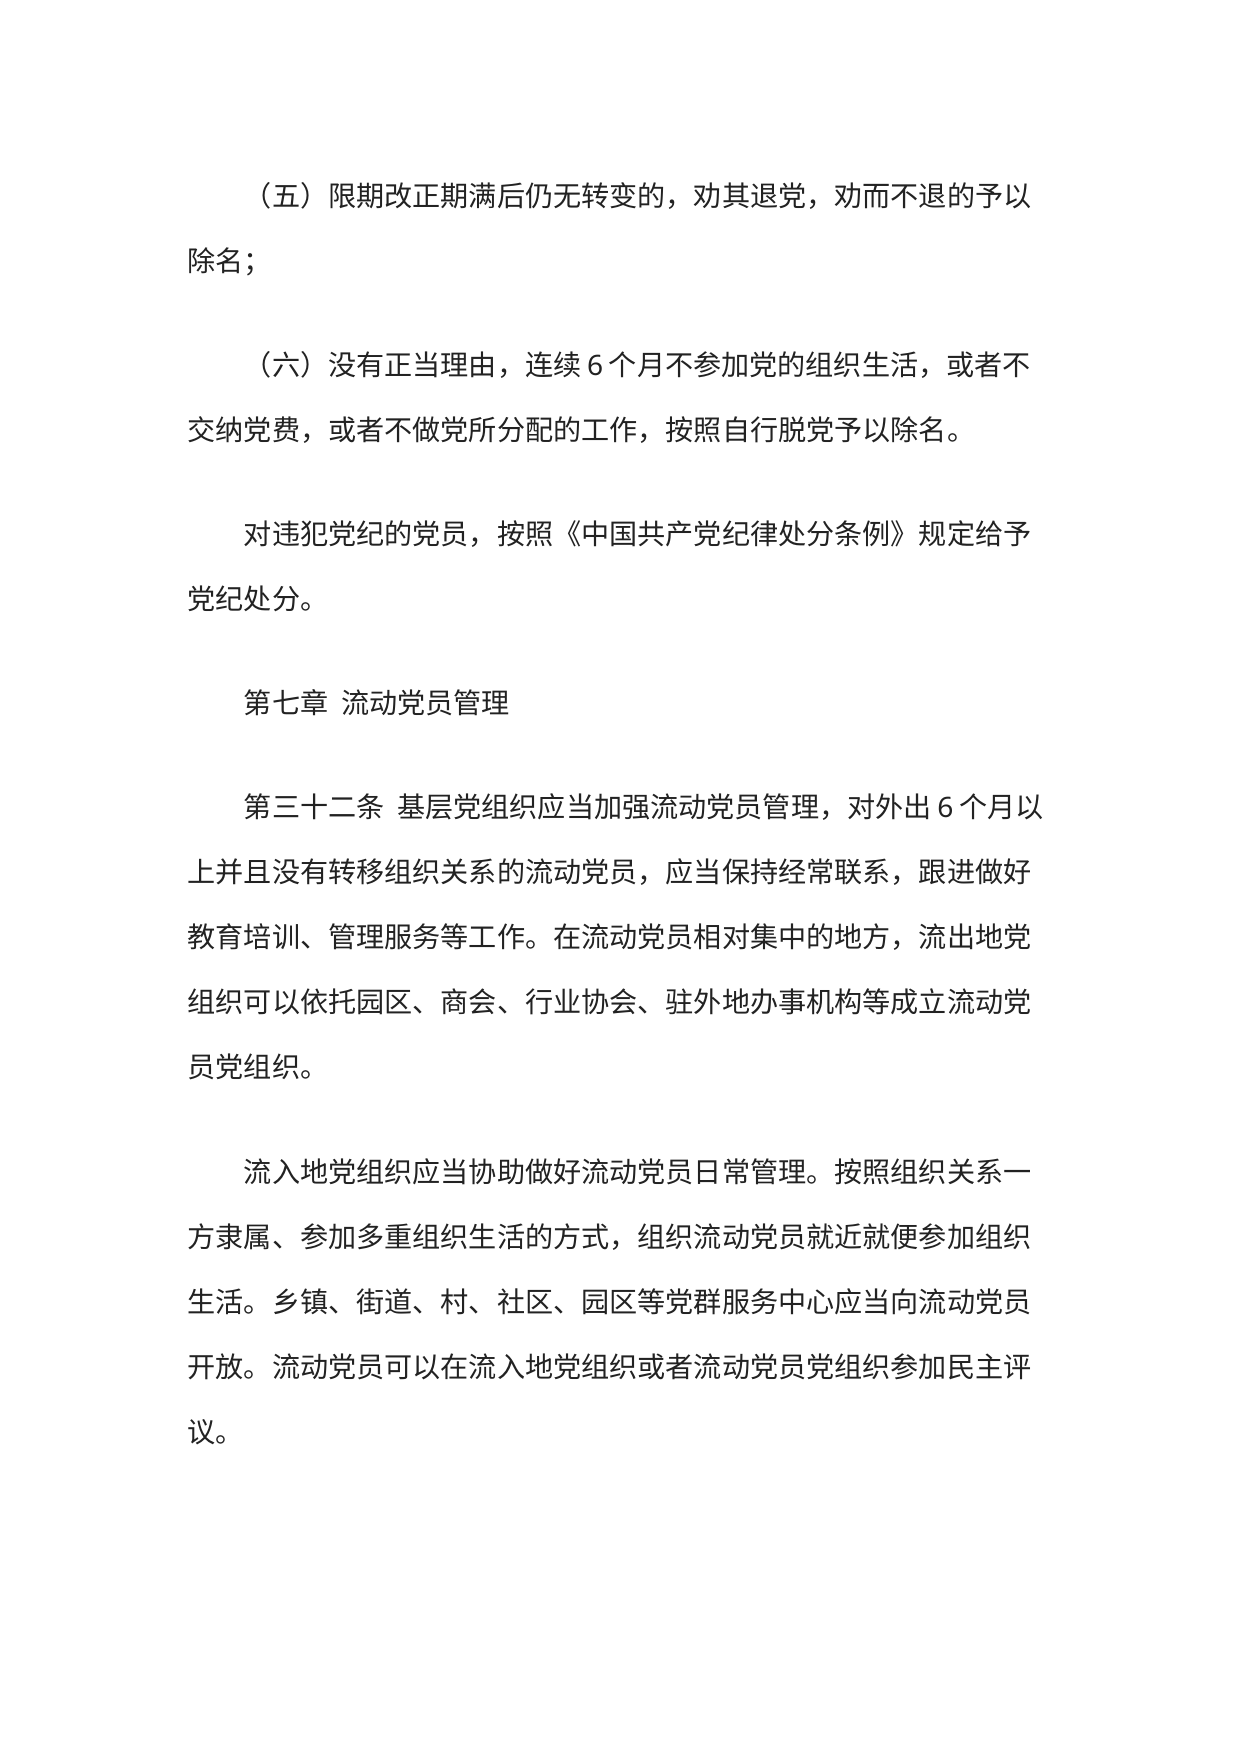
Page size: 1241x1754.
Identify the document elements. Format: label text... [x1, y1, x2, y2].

text 第七章 流动党员管理 [187, 669, 1053, 734]
text 流入地党组织应当协助做好流动党员日常管理。按照组织关系一方隶属、参加多重组织生活的方式，组织流动党员就近就便参加组织生活。乡镇、街道、村、社区、园区等党群服务中心应当向流动党员开放。流动党员可以在流入地党组织或者流动党员党组织参加民主评议。 [187, 1137, 1053, 1462]
text 第三十二条 基层党组织应当加强流动党员管理，对外出6个月以上并且没有转移组织关系的流动党员，应当保持经常联系，跟进做好教育培训、管理服务等工作。在流动党员相对集中的地方，流出地党组织可以依托园区、商会、行业协会、驻外地办事机构等成立流动党员党组织。 [187, 773, 1053, 1098]
text 对违犯党纪的党员，按照《中国共产党纪律处分条例》规定给予党纪处分。 [187, 500, 1053, 630]
text （五）限期改正期满后仍无转变的，劝其退党，劝而不退的予以除名； [187, 162, 1053, 292]
text （六）没有正当理由，连续6个月不参加党的组织生活，或者不交纳党费，或者不做党所分配的工作，按照自行脱党予以除名。 [187, 331, 1053, 461]
